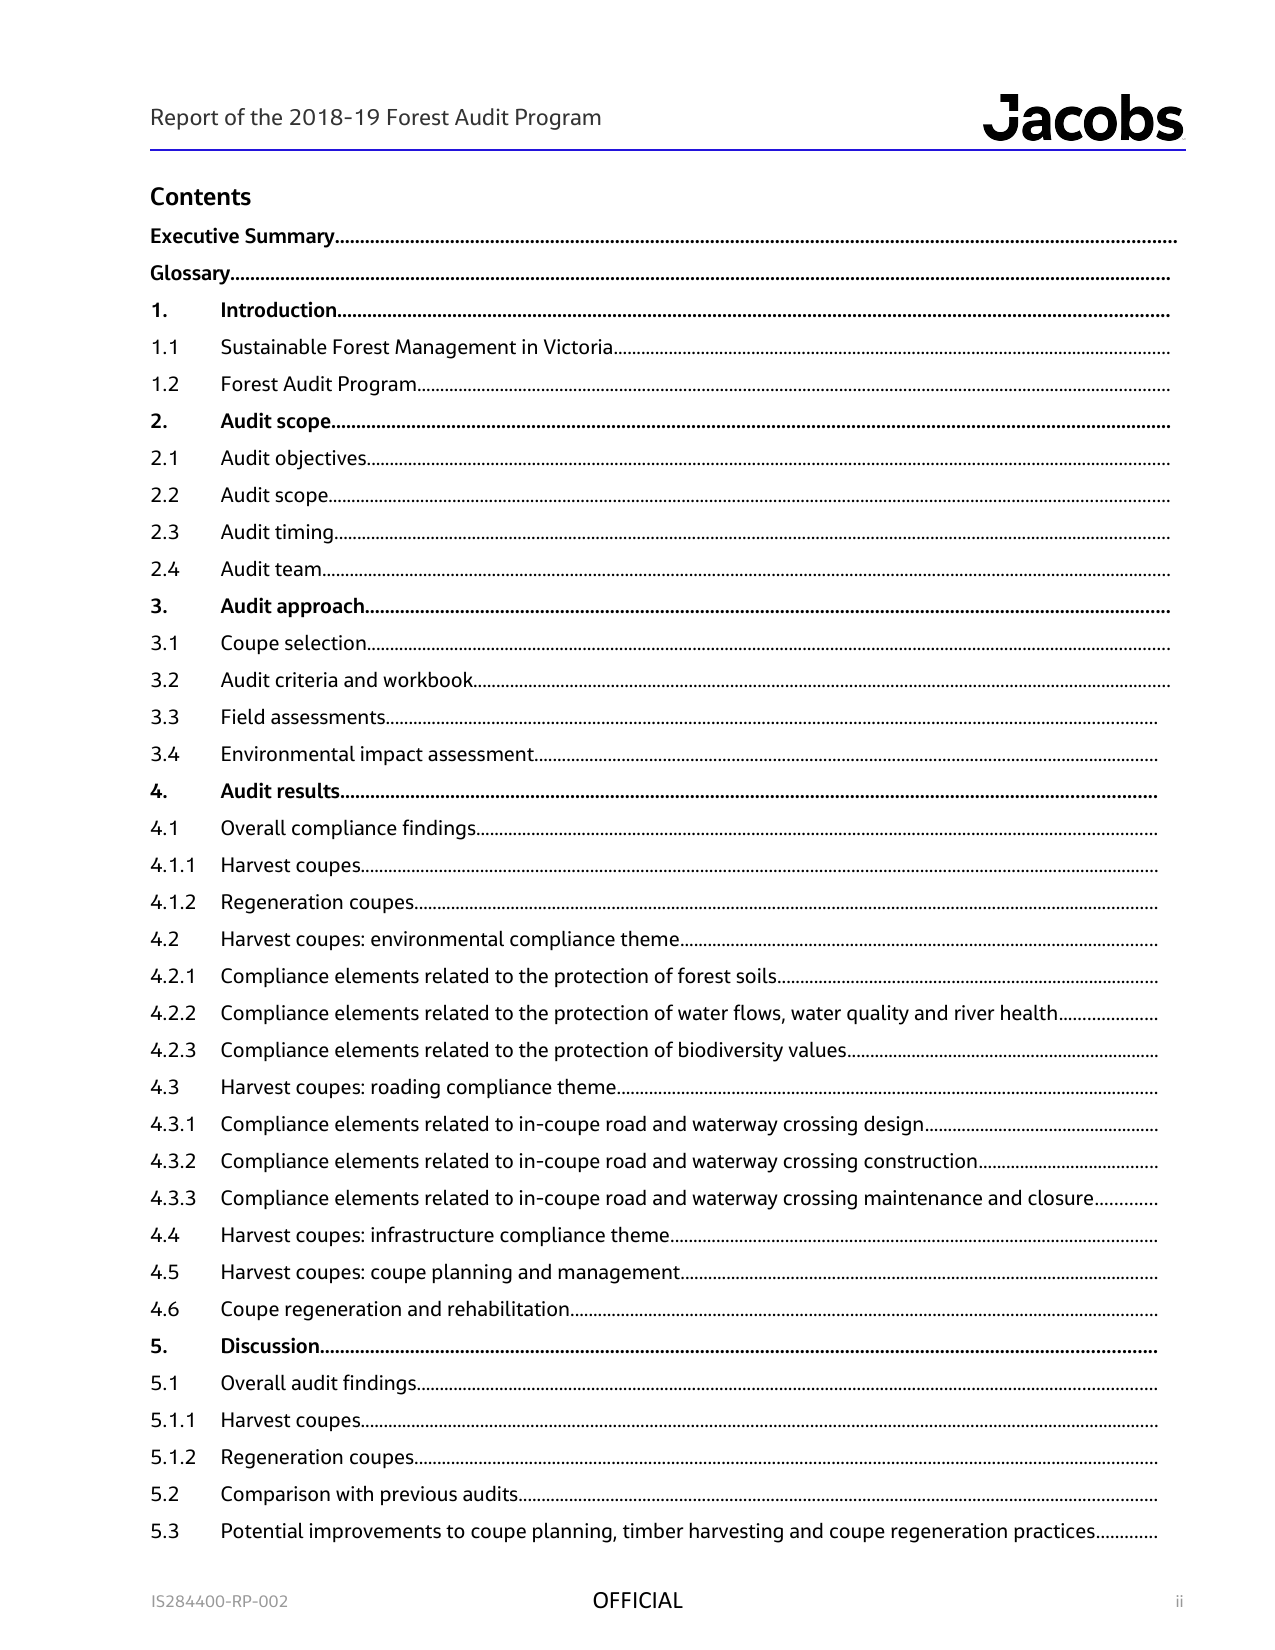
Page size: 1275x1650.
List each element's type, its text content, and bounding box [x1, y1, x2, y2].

picture [983, 94, 1186, 141]
text Contents [150, 181, 1186, 212]
